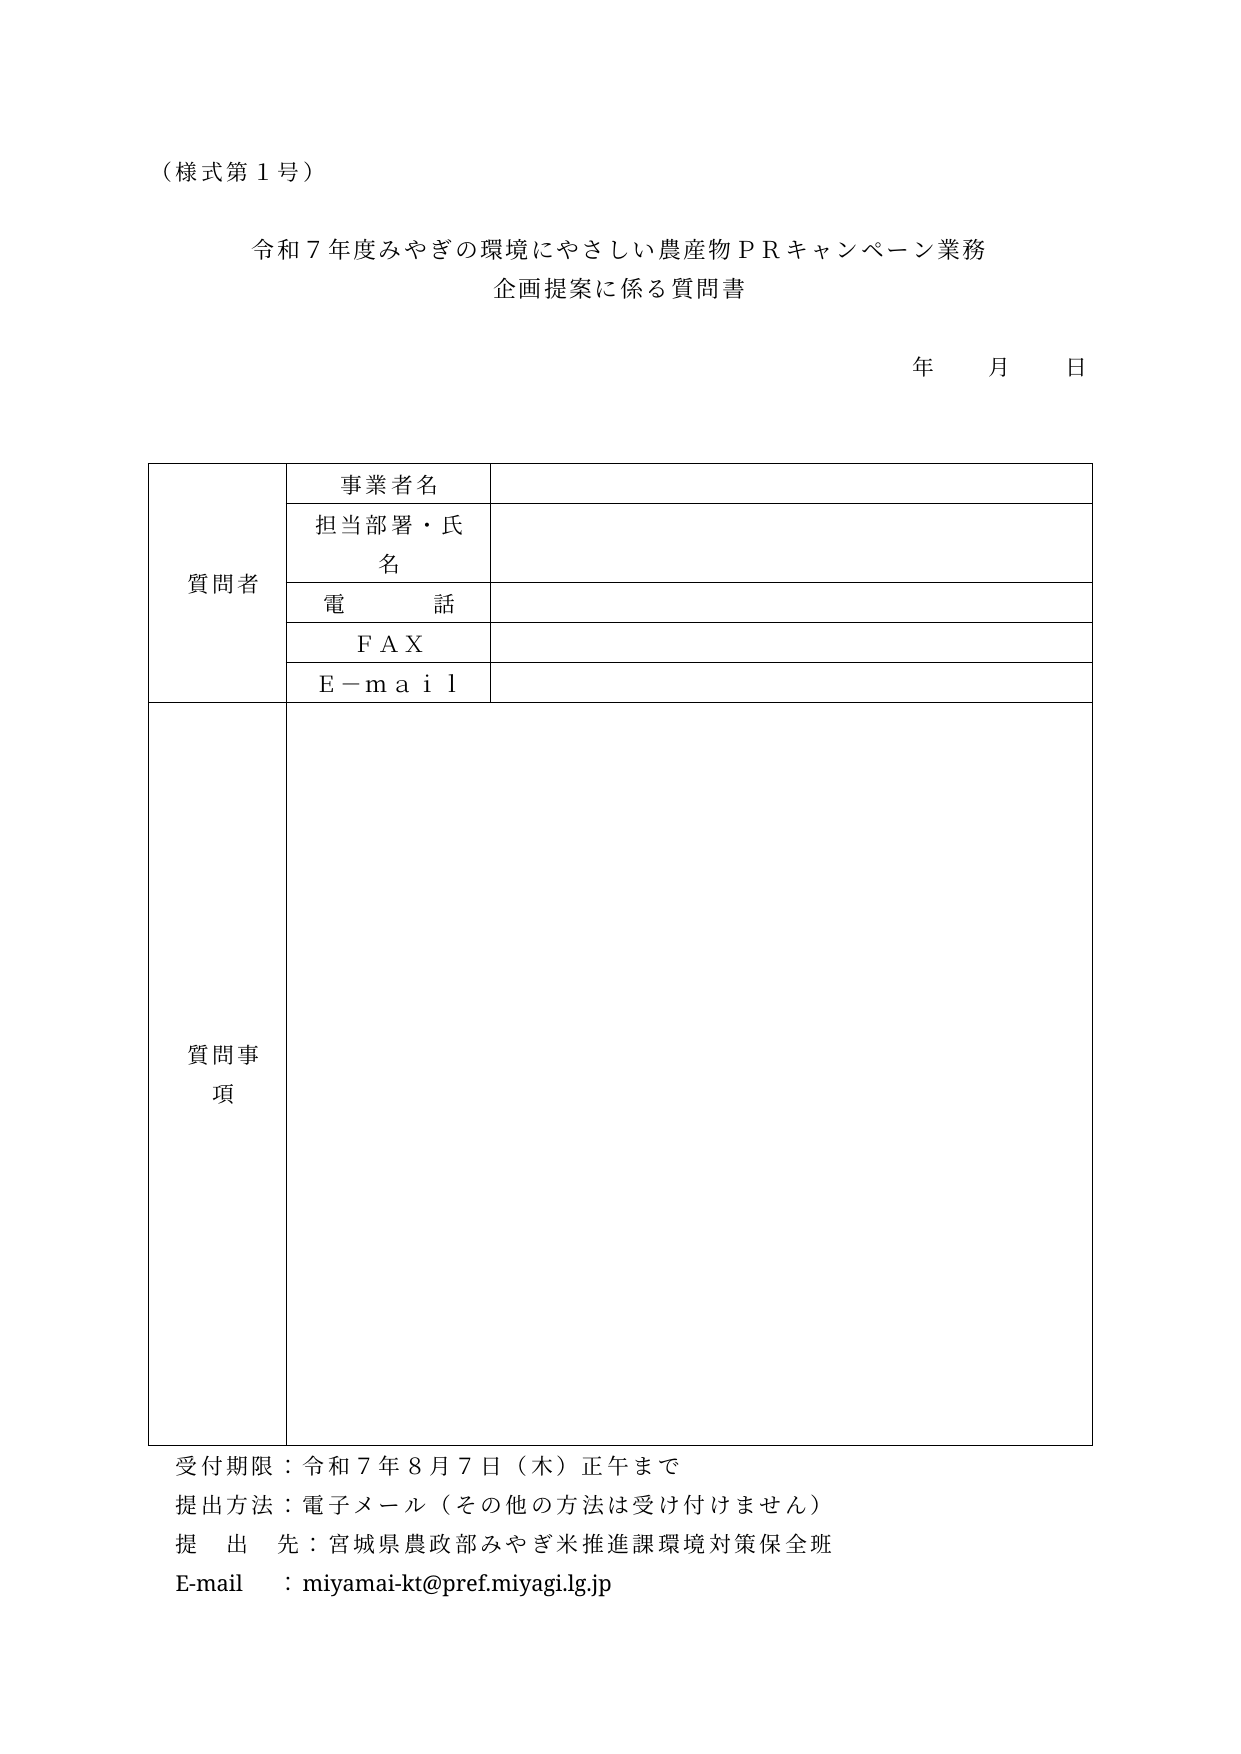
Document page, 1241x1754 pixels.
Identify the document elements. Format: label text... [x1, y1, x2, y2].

text 提出方法：電子メール（その他の方法は受け付けません） [150, 1484, 1090, 1523]
text 年 月 日 [150, 346, 1090, 385]
text E-mail ：miyamai-kt@pref.miyagi.lg.jp [150, 1562, 1090, 1601]
text 受付期限：令和７年８月７日（木）正午まで [150, 1446, 1090, 1484]
table_cell [491, 623, 1092, 662]
table_cell 電話 [287, 583, 490, 622]
text 令和７年度みやぎの環境にやさしい農産物ＰＲキャンペーン業務 [150, 229, 1090, 268]
text （様式第１号） [150, 152, 1090, 191]
text 提 出 先：宮城県農政部みやぎ米推進課環境対策保全班 [150, 1523, 1090, 1562]
table_header 事業者名 [287, 464, 490, 503]
table_header 質問者 [149, 464, 286, 702]
table_cell [287, 703, 1092, 1444]
table_cell 質問事項 [149, 703, 286, 1444]
table_cell ＦＡＸ [287, 623, 490, 662]
table_cell Ｅ－ｍａｉｌ [287, 663, 490, 702]
table_header [491, 464, 1092, 503]
table_cell [491, 663, 1092, 702]
table_cell [491, 504, 1092, 582]
table_cell [491, 583, 1092, 622]
text 企画提案に係る質問書 [150, 268, 1090, 307]
table_cell 担当部署・氏名 [287, 504, 490, 582]
